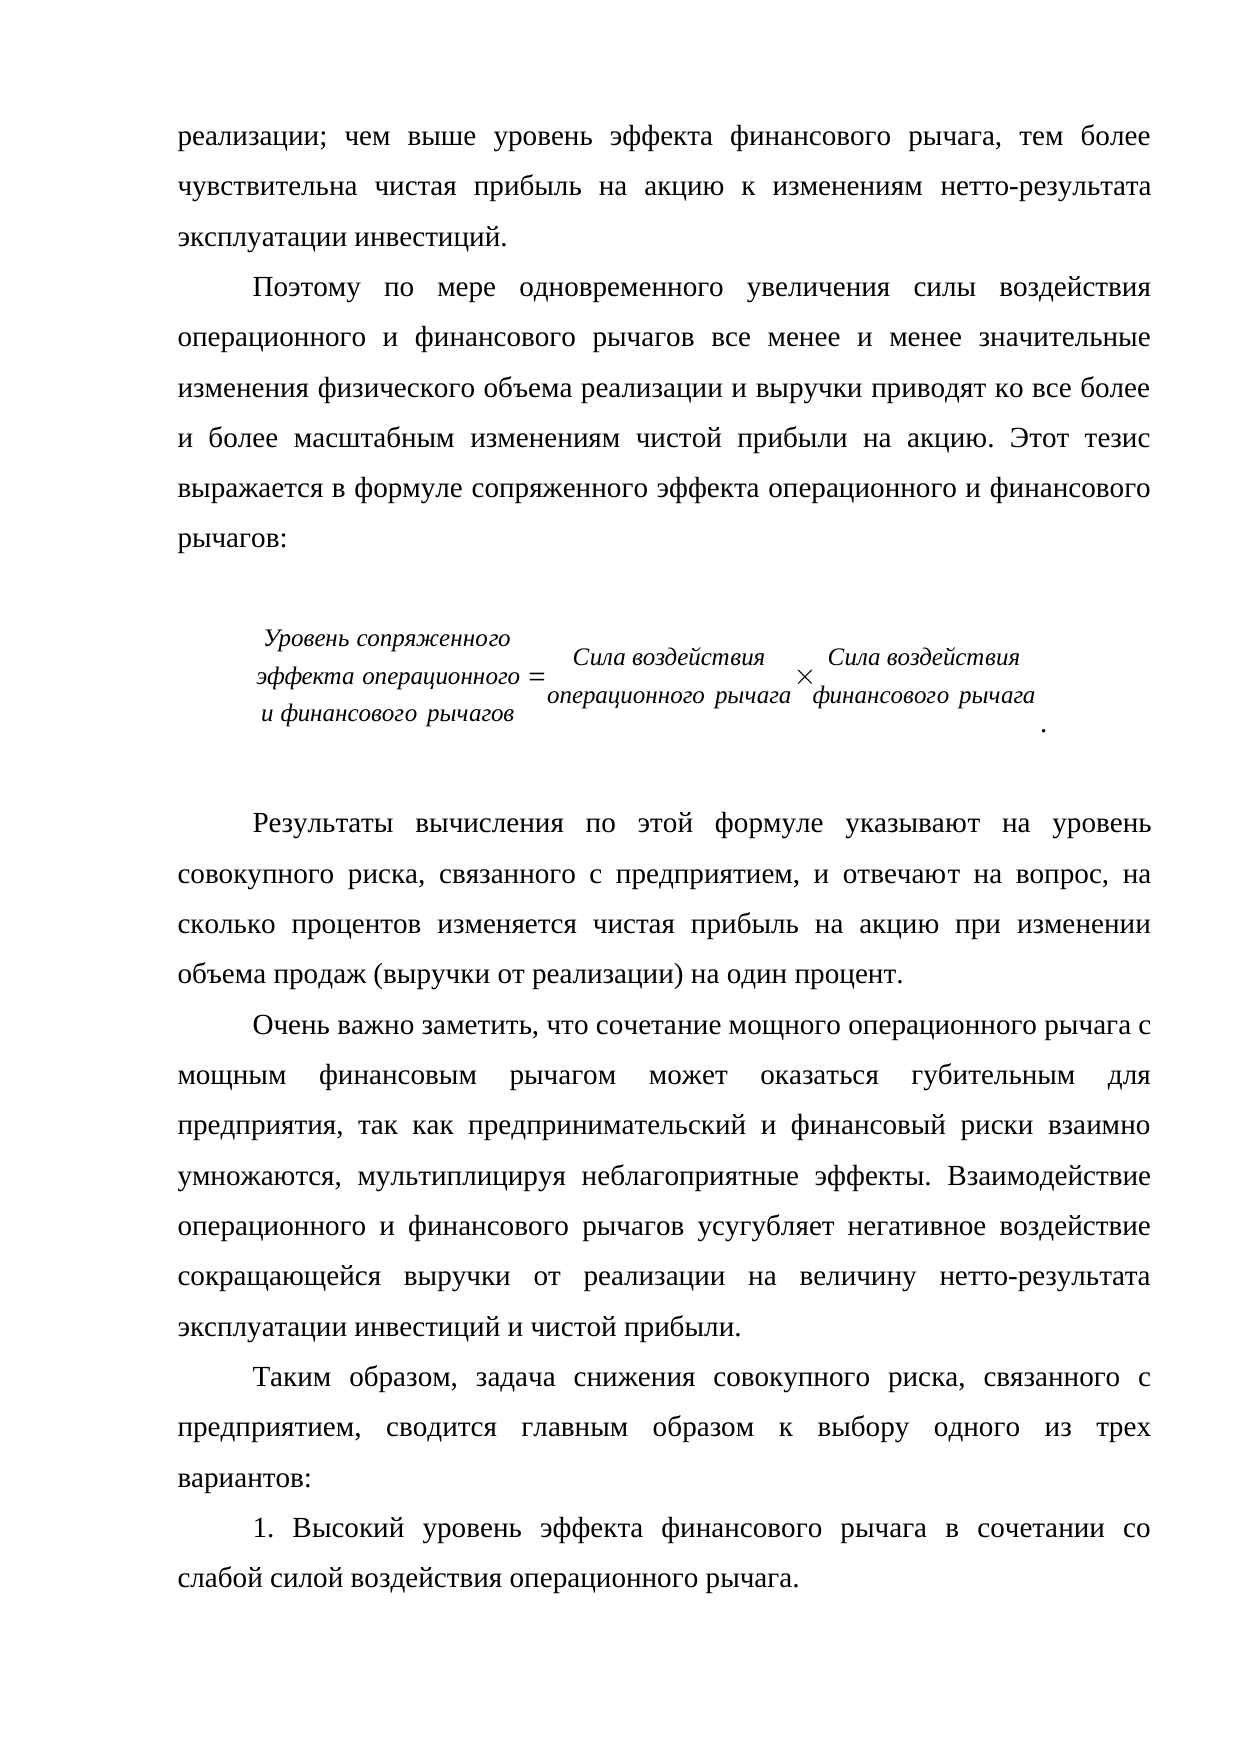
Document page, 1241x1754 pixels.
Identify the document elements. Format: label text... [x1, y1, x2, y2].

text Таким образом, задача снижения совокупного риска, связанного с предприятием, сводится главным образом к выбору одного из трех вариантов: [177, 1359, 1152, 1493]
text Очень важно заметить, что сочетание мощного операционного рычага с мощным финансовым рычагом может оказаться губительным для предприятия, так как предпринимательский и финансовый риски взаимно умножаются, мультиплицируя неблагоприятные эффекты. Взаимодействие операционного и финансового рычагов усугубляет негативное воздействие сокращающейся выручки от реализации на величину нетто-результата эксплуатации инвестиций и чистой прибыли. [177, 1007, 1152, 1342]
text Поэтому по мере одновременного увеличения силы воздействия операционного и финансового рычагов все менее и менее значительные изменения физического объема реализации и выручки приводят ко все более и более масштабным изменениям чистой прибыли на акцию. Этот тезис выражается в формуле сопряженного эффекта операционного и финансового рычагов: [177, 269, 1152, 554]
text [177, 118, 1152, 252]
text Результаты вычисления по этой формуле указывают на уровень совокупного риска, связанного с предприятием, и отвечают на вопрос, на сколько процентов изменяется чистая прибыль на акцию при изменении объема продаж (выручки от реализации) на один процент. [177, 806, 1152, 990]
text . [177, 621, 1152, 738]
text 1. Высокий уровень эффекта финансового рычага в сочетании со слабой силой воздействия операционного рычага. [177, 1510, 1152, 1594]
